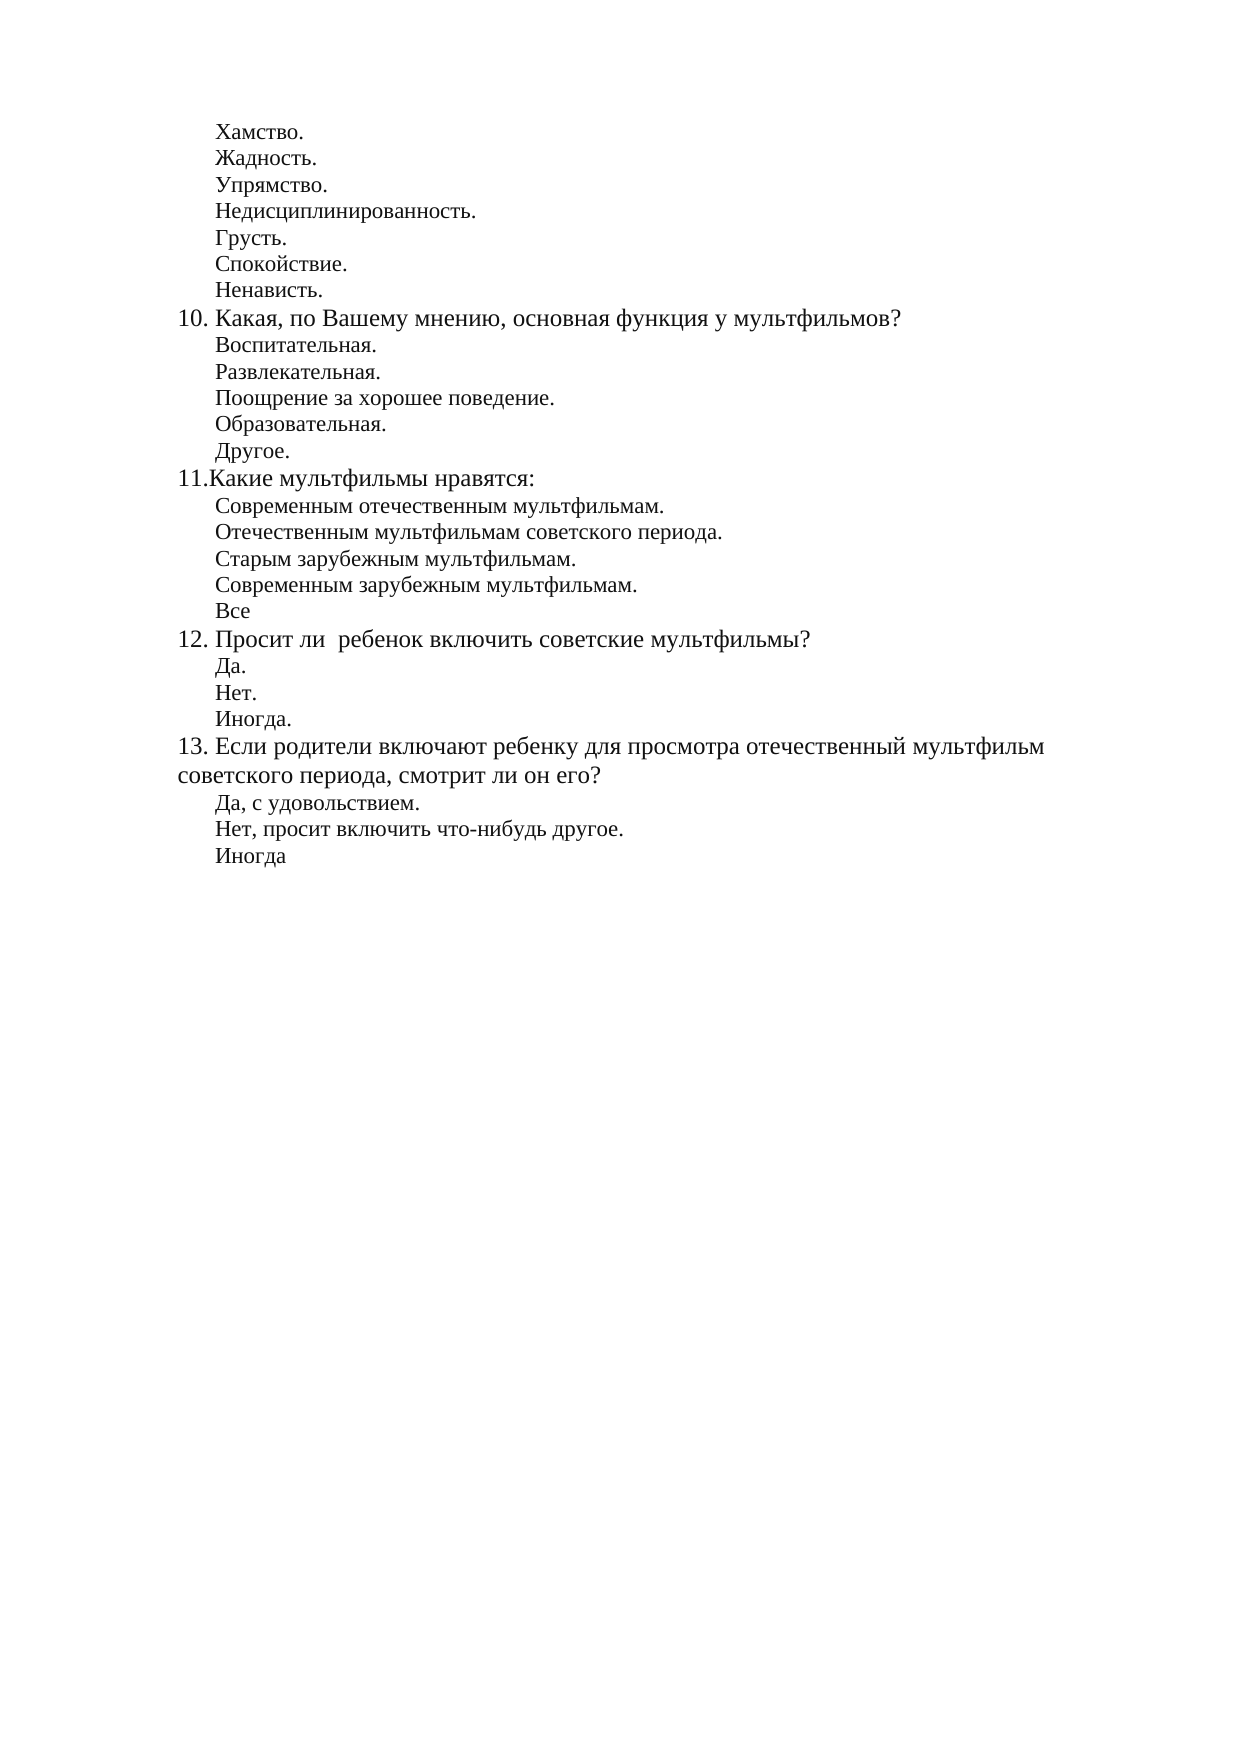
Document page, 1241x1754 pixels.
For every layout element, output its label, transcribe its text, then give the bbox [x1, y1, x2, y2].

text Отечественным мультфильмам советского периода. [177, 518, 1152, 544]
text Недисциплинированность. [177, 197, 1152, 223]
text Жадность. [177, 144, 1152, 171]
text Иногда. [177, 705, 1152, 731]
text 10. Какая, по Вашему мнению, основная функция у мультфильмов? [177, 303, 1152, 331]
text Хамство. [177, 118, 1152, 144]
text Ненависть. [177, 276, 1152, 303]
text Упрямство. [177, 171, 1152, 197]
text Иногда [177, 842, 1152, 868]
text Поощрение за хорошее поведение. [177, 384, 1152, 410]
text Современным отечественным мультфильмам. [177, 492, 1152, 518]
text Нет. [177, 679, 1152, 705]
text Развлекательная. [177, 358, 1152, 384]
text Образовательная. [177, 410, 1152, 437]
text Старым зарубежным мультфильмам. [177, 544, 1152, 571]
text Нет, просит включить что-нибудь другое. [177, 815, 1152, 842]
text Другое. [177, 437, 1152, 463]
text Грусть. [177, 223, 1152, 250]
text Спокойствие. [177, 250, 1152, 276]
text Да. [177, 652, 1152, 679]
text Современным зарубежным мультфильмам. [177, 571, 1152, 597]
text Да, с удовольствием. [177, 789, 1152, 815]
text 11.Какие мультфильмы нравятся: [177, 463, 1152, 492]
text Все [177, 597, 1152, 624]
text 13. Если родители включают ребенку для просмотра отечественный мультфильм советского периода, смотрит ли он его? [177, 731, 1152, 789]
text 12. Просит ли ребенок включить советские мультфильмы? [177, 624, 1152, 652]
text Воспитательная. [177, 331, 1152, 358]
